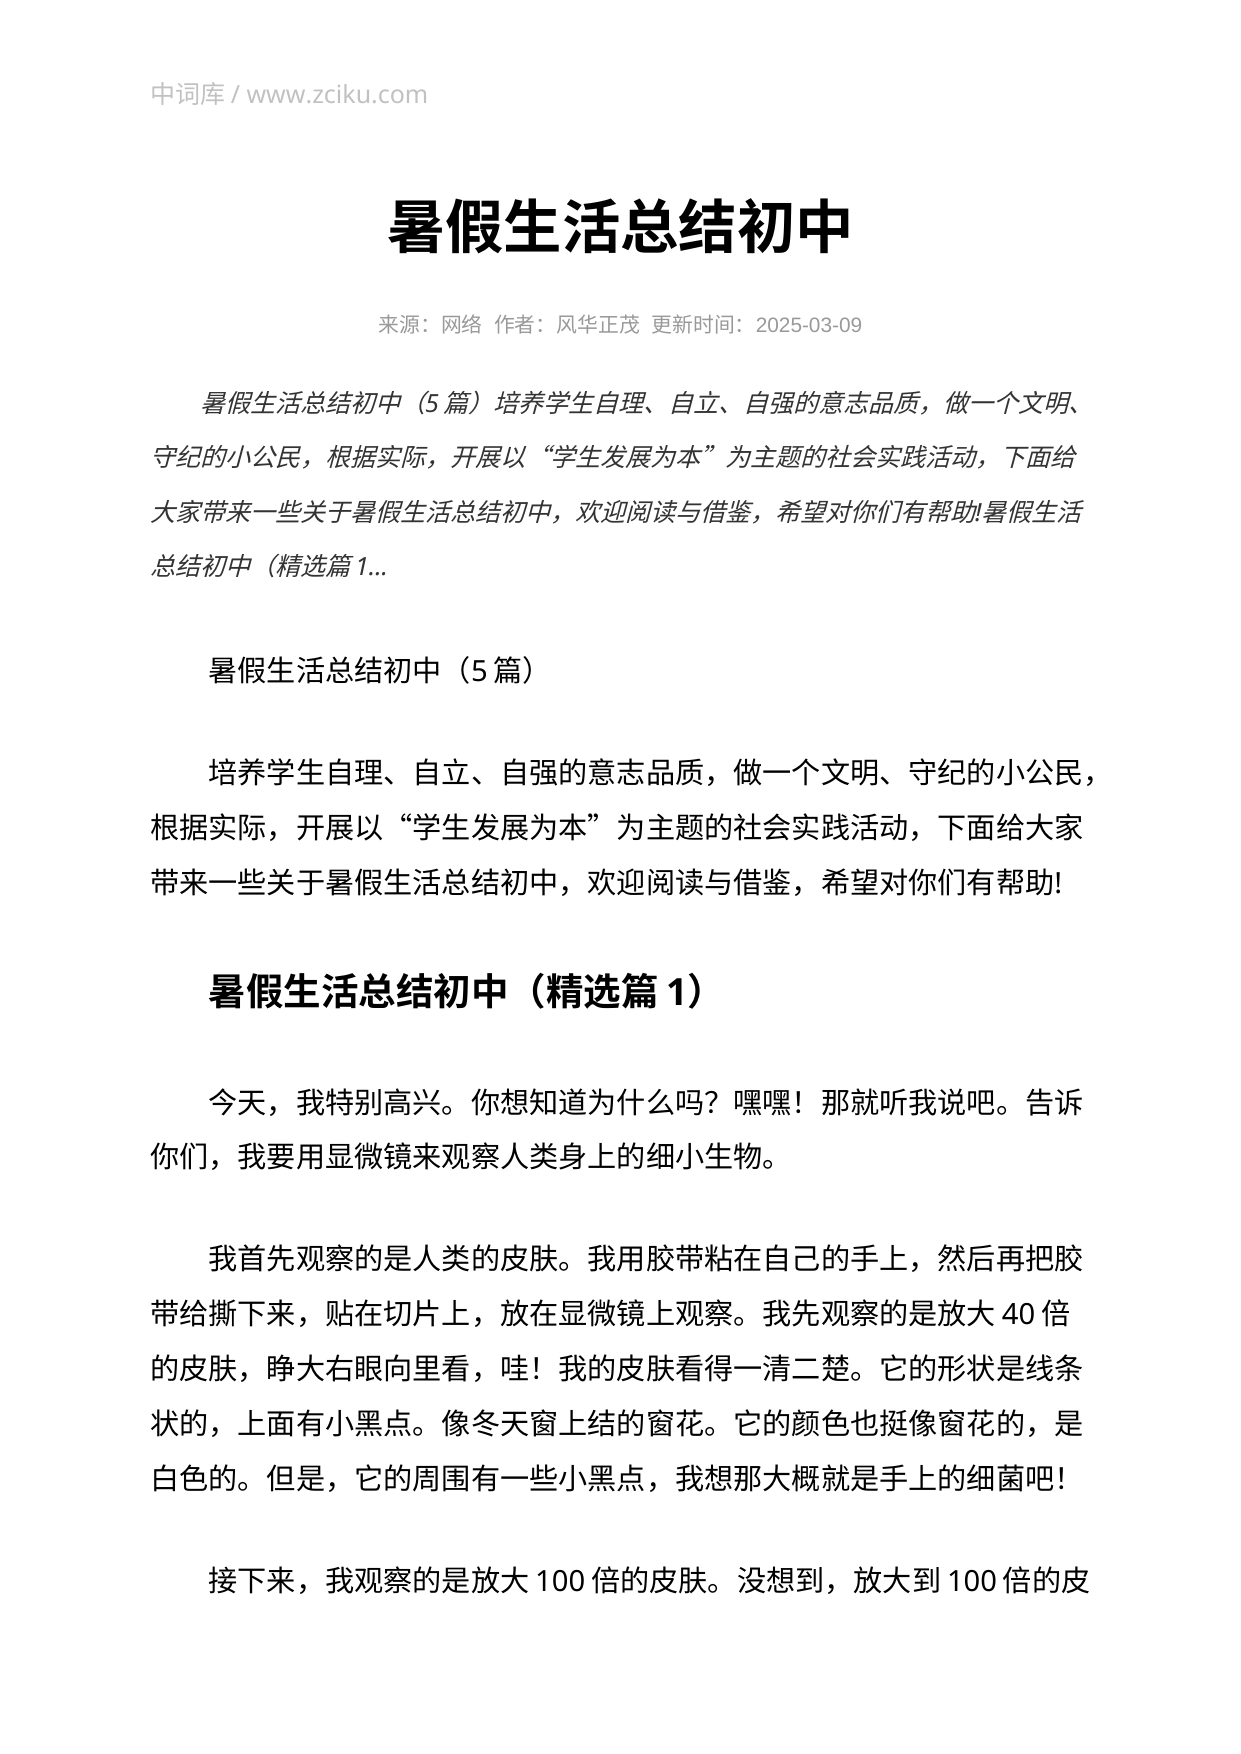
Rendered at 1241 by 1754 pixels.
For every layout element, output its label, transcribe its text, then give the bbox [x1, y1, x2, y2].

text 今天，我特别高兴。你想知道为什么吗？嘿嘿！那就听我说吧。告诉你们，我要用显微镜来观察人类身上的细小生物。 [150, 1079, 1090, 1176]
text 来源：网络 作者：风华正茂 更新时间：2025-03-09 [150, 313, 1090, 337]
text 暑假生活总结初中（5篇）培养学生自理、自立、自强的意志品质，做一个文明、守纪的小公民，根据实际，开展以“学生发展为本”为主题的社会实践活动，下面给大家带来一些关于暑假生活总结初中，欢迎阅读与借鉴，希望对你们有帮助!暑假生活总结初中（精选篇1... [150, 383, 1090, 583]
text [150, 1557, 1090, 1600]
subtitle 暑假生活总结初中 [150, 181, 1090, 266]
text 暑假生活总结初中（5篇） [150, 648, 1090, 690]
text 我首先观察的是人类的皮肤。我用胶带粘在自己的手上，然后再把胶带给撕下来，贴在切片上，放在显微镜上观察。我先观察的是放大40倍的皮肤，睁大右眼向里看，哇！我的皮肤看得一清二楚。它的形状是线条状的，上面有小黑点。像冬天窗上结的窗花。它的颜色也挺像窗花的，是白色的。但是，它的周围有一些小黑点，我想那大概就是手上的细菌吧！ [150, 1236, 1090, 1498]
text 培养学生自理、自立、自强的意志品质，做一个文明、守纪的小公民，根据实际，开展以“学生发展为本”为主题的社会实践活动，下面给大家带来一些关于暑假生活总结初中，欢迎阅读与借鉴，希望对你们有帮助! [150, 750, 1090, 902]
text 暑假生活总结初中（精选篇1） [150, 962, 1090, 1016]
